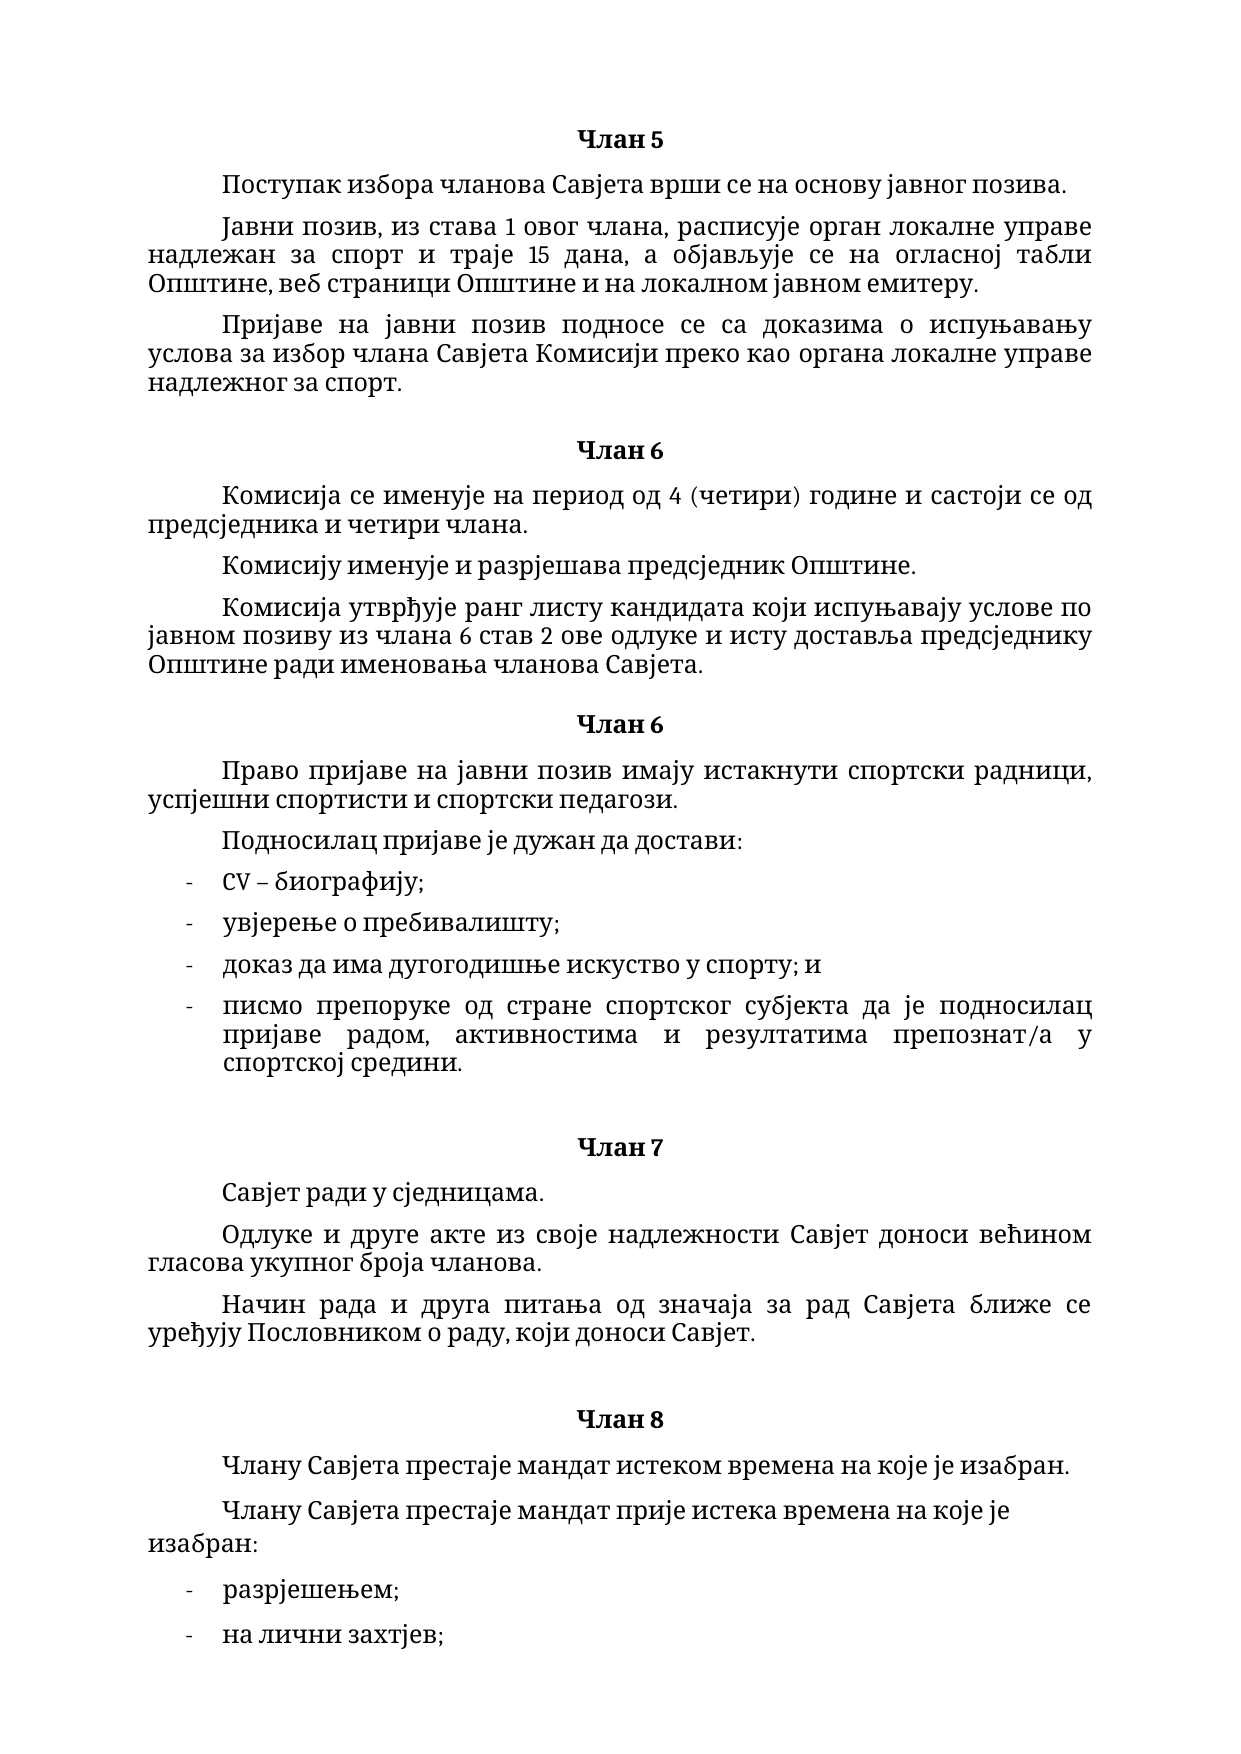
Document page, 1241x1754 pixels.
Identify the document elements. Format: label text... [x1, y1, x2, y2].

list на лични захтјев; [185, 1621, 1092, 1650]
text Комисија се именује на период од 4 (четири) године и састоји се од предсједника и четири члана. [148, 482, 1092, 540]
list писмо препоруке од стране спортског субјекта да је подносилац пријаве радом, активностима и резултатима препознат/а у спортској средини. [185, 992, 1092, 1078]
text Члан 6 [148, 711, 1092, 740]
text Члан 7 [148, 1134, 1092, 1162]
text Право пријаве на јавни позив имају истакнути спортски радници, успјешни спортисти и спортски педагози. [148, 757, 1092, 814]
text Подносилац пријаве је дужан да достави: [148, 827, 1092, 856]
text Члану Савјета престаје мандат прије истека времена на које је изабран: [148, 1497, 1092, 1559]
text Члан 5 [148, 126, 1092, 154]
text Комисија утврђује ранг листу кандидата који испуњавају услове по јавном позиву из члана 6 став 2 ове одлуке и исту доставља предсједнику Општине ради именовања чланова Савјета. [148, 593, 1092, 680]
text Јавни позив, из става 1 овог члана, расписује орган локалне управе надлежан за спорт и траје 15 дана, а објављује се на огласној табли Општине, веб страници Општине и на локалном јавном емитеру. [148, 212, 1092, 299]
text Одлуке и друге акте из своје надлежности Савјет доноси већином гласова укупног броја чланова. [148, 1221, 1092, 1278]
list доказ да има дугогодишње искуство у спорту; и [185, 951, 1092, 979]
list CV – биографију; [185, 868, 1092, 897]
text Члан 6 [148, 437, 1092, 465]
list разрјешењем; [185, 1576, 1092, 1604]
text Савјет ради у сједницама. [148, 1179, 1092, 1208]
text Начин рада и друга питања од значаја за рад Савјета ближе се уређују Пословником о раду, који доноси Савјет. [148, 1291, 1092, 1348]
text Поступак избора чланова Савјета врши се на основу јавног позива. [148, 171, 1092, 200]
list увјерење о пребивалишту; [185, 909, 1092, 938]
text Комисију именује и разрјешава предсједник Општине. [148, 552, 1092, 581]
text Пријаве на јавни позив подносе се са доказима о испуњавању услова за избор члана Савјета Комисији преко као органа локалне управе надлежног за спорт. [148, 311, 1092, 397]
text Члану Савјета престаје мандат истеком времена на које је изабран. [148, 1452, 1092, 1480]
text Члан 8 [148, 1406, 1092, 1435]
